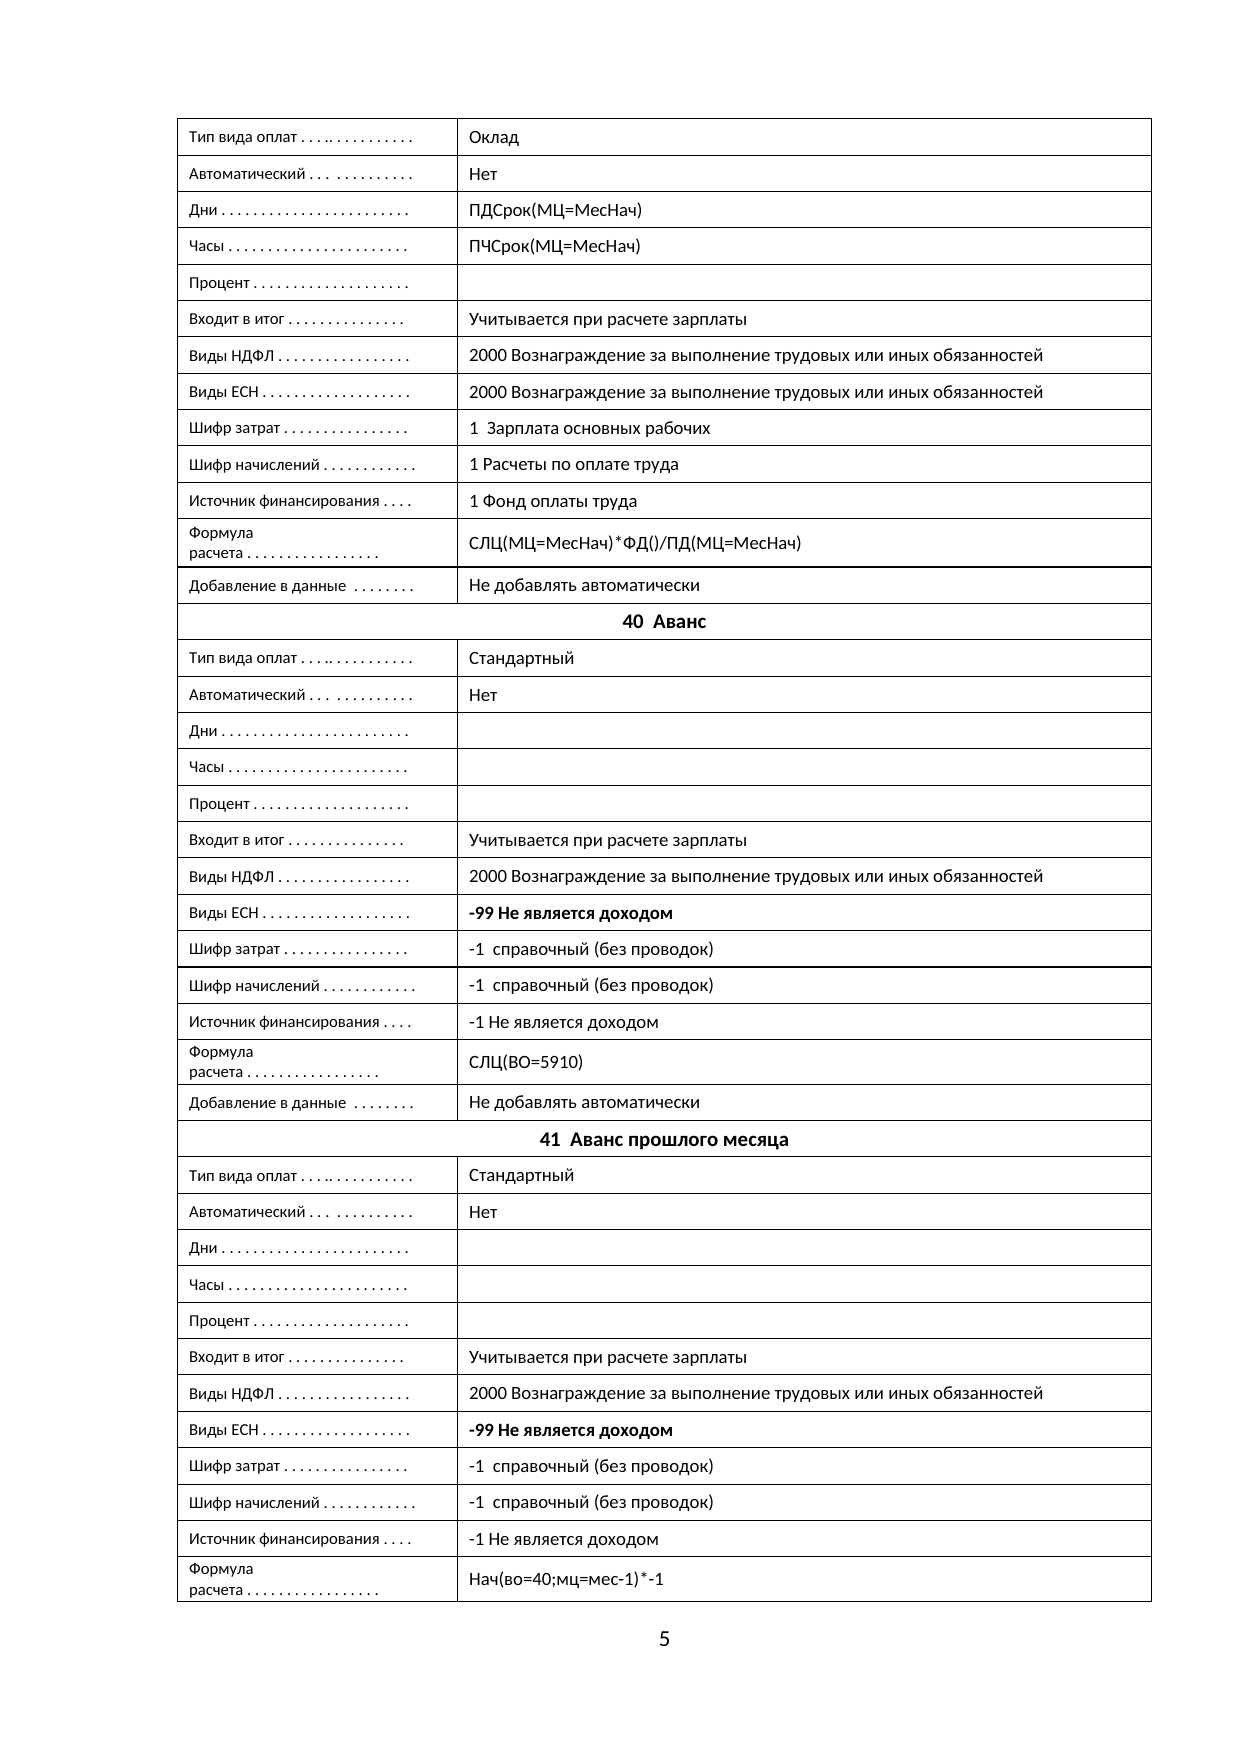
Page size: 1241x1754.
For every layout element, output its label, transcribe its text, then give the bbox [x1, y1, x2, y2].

table_cell Часы . . . . . . . . . . . . . . . . . . . . . . . [178, 228, 457, 263]
table_cell -1 Не является доходом [458, 1521, 1151, 1556]
table_cell Виды ЕСН . . . . . . . . . . . . . . . . . . . [178, 374, 457, 409]
table_cell [458, 786, 1151, 821]
table_cell 2000 Вознаграждение за выполнение трудовых или иных обязанностей [458, 858, 1151, 894]
table_cell Процент . . . . . . . . . . . . . . . . . . . . [178, 265, 457, 300]
table_cell Дни . . . . . . . . . . . . . . . . . . . . . . . . [178, 1230, 457, 1265]
table_cell Шифр затрат . . . . . . . . . . . . . . . . [178, 410, 457, 445]
table_cell Источник финансирования . . . . [178, 1521, 457, 1556]
table_cell Нет [458, 1194, 1151, 1229]
table_cell Стандартный [458, 1157, 1151, 1193]
table_cell 41 Аванс прошлого месяца [178, 1121, 1151, 1156]
table_cell Виды НДФЛ . . . . . . . . . . . . . . . . . [178, 337, 457, 373]
table_cell Тип вида оплат . . . .. . . . . . . . . . . [178, 119, 457, 154]
table_cell Шифр затрат . . . . . . . . . . . . . . . . [178, 1448, 457, 1483]
table_cell Оклад [458, 119, 1151, 154]
table_cell Учитывается при расчете зарплаты [458, 301, 1151, 336]
table_cell [458, 713, 1151, 748]
table_cell ПЧСрок(МЦ=МесНач) [458, 228, 1151, 263]
table_cell Нач(во=40;мц=мес-1)*-1 [458, 1557, 1151, 1601]
table_cell [458, 265, 1151, 300]
table_cell Формула расчета . . . . . . . . . . . . . . . . . [178, 1557, 457, 1601]
table_cell 40 Аванс [178, 604, 1151, 639]
table_cell -99 Не является доходом [458, 1412, 1151, 1447]
table_cell Нет [458, 677, 1151, 712]
table_cell [458, 1230, 1151, 1265]
table_cell Процент . . . . . . . . . . . . . . . . . . . . [178, 1303, 457, 1338]
table_cell Стандартный [458, 640, 1151, 676]
table_cell -1 Не является доходом [458, 1004, 1151, 1039]
table_cell -1 справочный (без проводок) [458, 931, 1151, 966]
table_cell Источник финансирования . . . . [178, 483, 457, 518]
table_cell Шифр начислений . . . . . . . . . . . . [178, 446, 457, 482]
table_cell Учитывается при расчете зарплаты [458, 822, 1151, 857]
table_cell Автоматический . . . . . . . . . . . . . [178, 677, 457, 712]
table_cell [458, 749, 1151, 784]
table_cell ПДСрок(МЦ=МесНач) [458, 192, 1151, 227]
table_cell 2000 Вознаграждение за выполнение трудовых или иных обязанностей [458, 374, 1151, 409]
table_cell Добавление в данные . . . . . . . . [178, 1085, 457, 1120]
table_cell -99 Не является доходом [458, 895, 1151, 930]
table_cell Дни . . . . . . . . . . . . . . . . . . . . . . . . [178, 192, 457, 227]
table_cell Источник финансирования . . . . [178, 1004, 457, 1039]
table_cell Учитывается при расчете зарплаты [458, 1339, 1151, 1374]
table_cell Часы . . . . . . . . . . . . . . . . . . . . . . . [178, 1266, 457, 1302]
table_cell Тип вида оплат . . . .. . . . . . . . . . . [178, 640, 457, 676]
table_cell -1 справочный (без проводок) [458, 1485, 1151, 1520]
table_cell [458, 1266, 1151, 1302]
table_cell Не добавлять автоматически [458, 1085, 1151, 1120]
table_cell Часы . . . . . . . . . . . . . . . . . . . . . . . [178, 749, 457, 784]
table_cell Виды НДФЛ . . . . . . . . . . . . . . . . . [178, 858, 457, 894]
table_cell -1 справочный (без проводок) [458, 968, 1151, 1003]
table_cell Тип вида оплат . . . .. . . . . . . . . . . [178, 1157, 457, 1193]
table_cell Формула расчета . . . . . . . . . . . . . . . . . [178, 1040, 457, 1083]
table_cell 1 Расчеты по оплате труда [458, 446, 1151, 482]
table_cell СЛЦ(ВО=5910) [458, 1040, 1151, 1083]
table_cell Шифр затрат . . . . . . . . . . . . . . . . [178, 931, 457, 966]
table_cell 1 Зарплата основных рабочих [458, 410, 1151, 445]
table_cell Виды ЕСН . . . . . . . . . . . . . . . . . . . [178, 895, 457, 930]
table_cell Входит в итог . . . . . . . . . . . . . . . [178, 301, 457, 336]
table_cell 2000 Вознаграждение за выполнение трудовых или иных обязанностей [458, 1375, 1151, 1411]
table_cell Добавление в данные . . . . . . . . [178, 568, 457, 603]
table_cell Входит в итог . . . . . . . . . . . . . . . [178, 1339, 457, 1374]
table_cell СЛЦ(МЦ=МесНач)*ФД()/ПД(МЦ=МесНач) [458, 519, 1151, 566]
table_cell Виды ЕСН . . . . . . . . . . . . . . . . . . . [178, 1412, 457, 1447]
table_cell Автоматический . . . . . . . . . . . . . [178, 1194, 457, 1229]
table_cell 2000 Вознаграждение за выполнение трудовых или иных обязанностей [458, 337, 1151, 373]
table_cell Нет [458, 156, 1151, 191]
table_cell 1 Фонд оплаты труда [458, 483, 1151, 518]
table_cell -1 справочный (без проводок) [458, 1448, 1151, 1483]
table_cell Дни . . . . . . . . . . . . . . . . . . . . . . . . [178, 713, 457, 748]
table_cell Процент . . . . . . . . . . . . . . . . . . . . [178, 786, 457, 821]
table_cell Виды НДФЛ . . . . . . . . . . . . . . . . . [178, 1375, 457, 1411]
table_cell Формула расчета . . . . . . . . . . . . . . . . . [178, 519, 457, 566]
table_cell Шифр начислений . . . . . . . . . . . . [178, 968, 457, 1003]
table_cell Шифр начислений . . . . . . . . . . . . [178, 1485, 457, 1520]
table_cell Входит в итог . . . . . . . . . . . . . . . [178, 822, 457, 857]
table_cell Не добавлять автоматически [458, 568, 1151, 603]
table_cell [458, 1303, 1151, 1338]
table_cell Автоматический . . . . . . . . . . . . . [178, 156, 457, 191]
